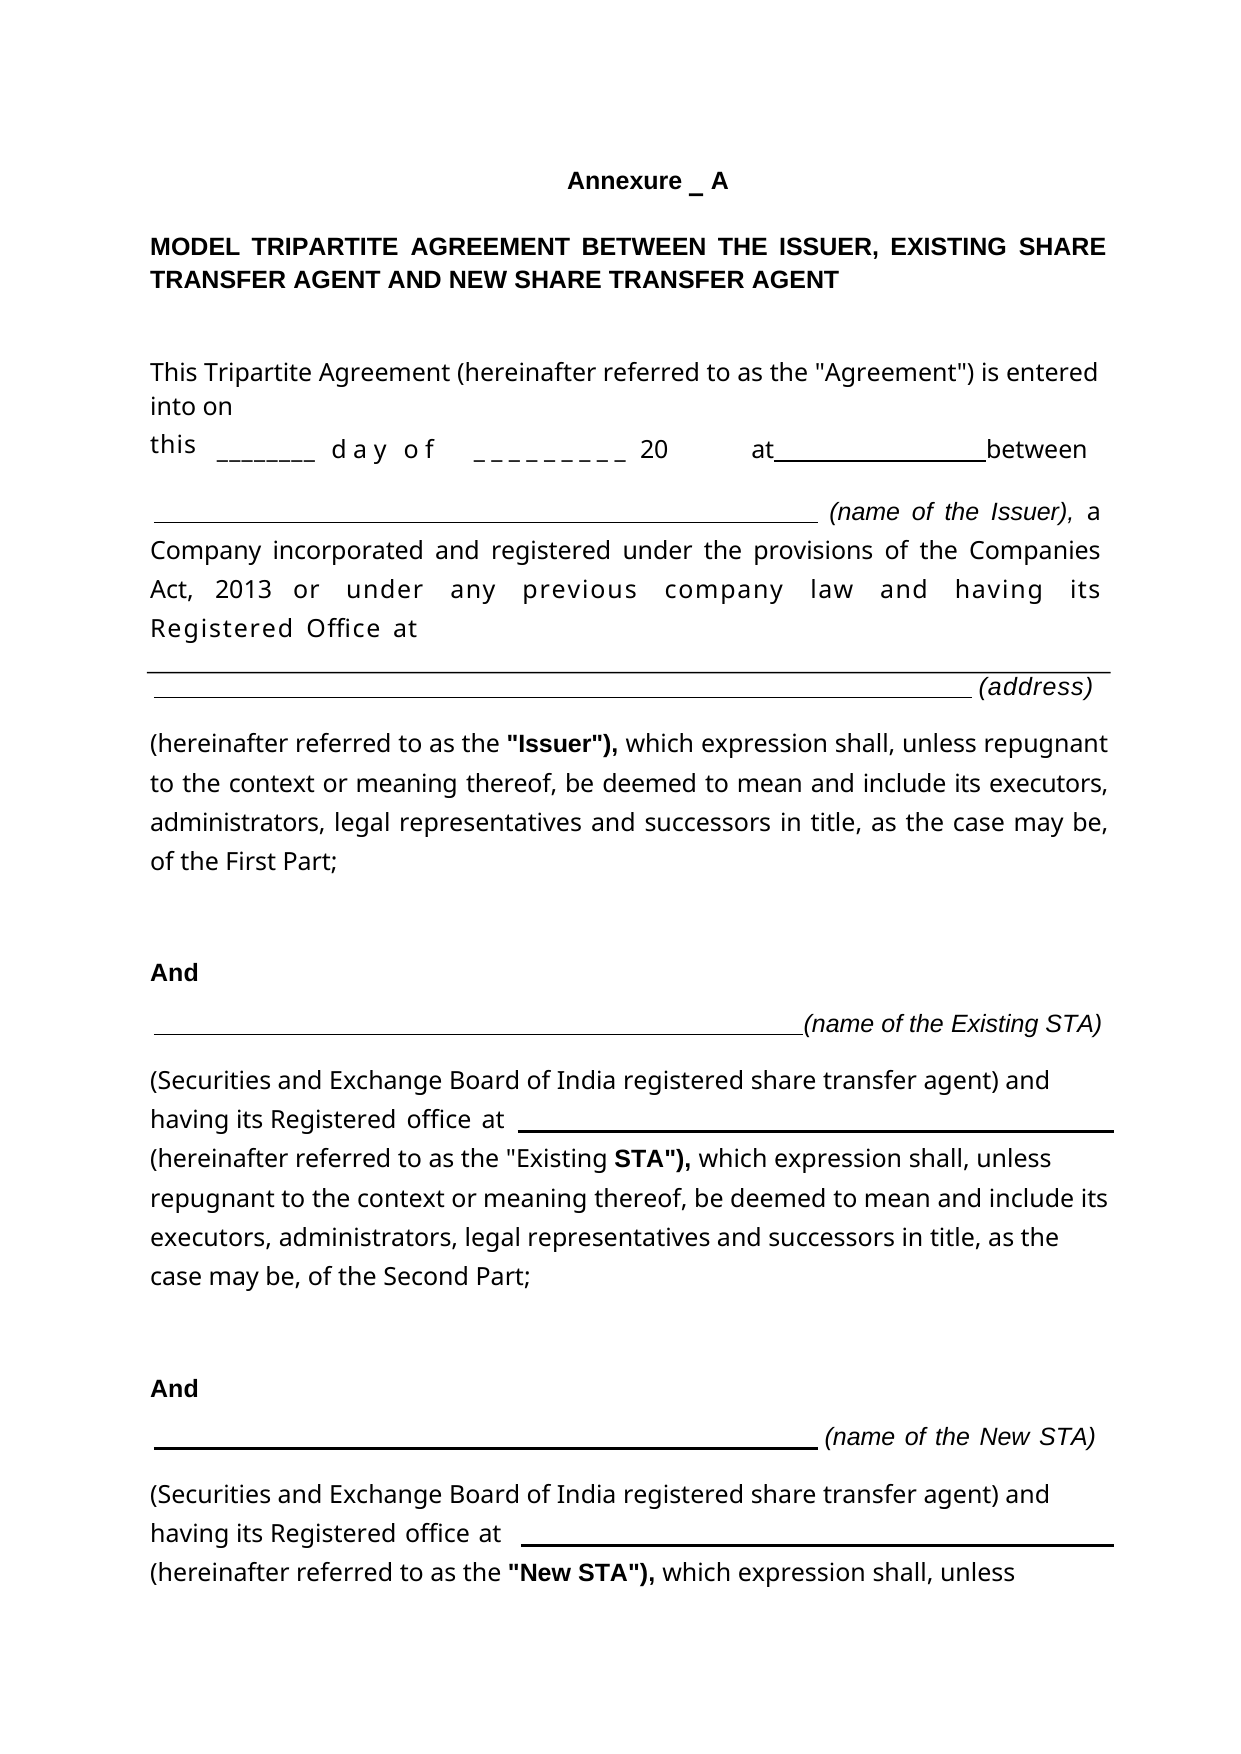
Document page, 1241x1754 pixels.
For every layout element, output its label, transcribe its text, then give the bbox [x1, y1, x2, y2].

subtitle Annexure A [169, 166, 1126, 195]
subtitle And [150, 1374, 1126, 1402]
subtitle And [150, 958, 1126, 987]
text (address) [154, 671, 1126, 701]
text this [150, 427, 198, 461]
text (name of the New STA) [154, 1422, 1126, 1451]
text (name of the Issuer), a Company incorporated and registered under the provisions of the Companies Act, 2013 or under any previous company law and having its Registered Office at [150, 493, 1101, 645]
text This Tripartite Agreement (hereinafter referred to as the "Agreement") is entered into on [150, 354, 1126, 422]
text (Securities and Exchange Board of India registered share transfer agent) and having its Registered office at (hereinafter referred to as the "Existing STA"), which expression shall, unless repugnant to the context or meaning thereof, be deemed to mean and include its executors, administrators, legal representatives and successors in title, as the case may be, of the Second Part; [150, 1063, 1114, 1293]
text _ _ _ _ _ _ _ _ _ 20 at between [473, 432, 1126, 466]
text (hereinafter referred to as the "Issuer"), which expression shall, unless repugnant to the context or meaning thereof, be deemed to mean and include its executors, administrators, legal representatives and successors in title, as the case may be, of the First Part; [150, 726, 1108, 878]
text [150, 1476, 1114, 1589]
text ________ d a y o f [217, 432, 452, 466]
text MODEL TRIPARTITE AGREEMENT BETWEEN THE ISSUER, EXISTING SHARE TRANSFER AGENT AND NEW SHARE TRANSFER AGENT [150, 232, 1126, 294]
text (name of the Existing STA) [150, 1009, 1126, 1037]
